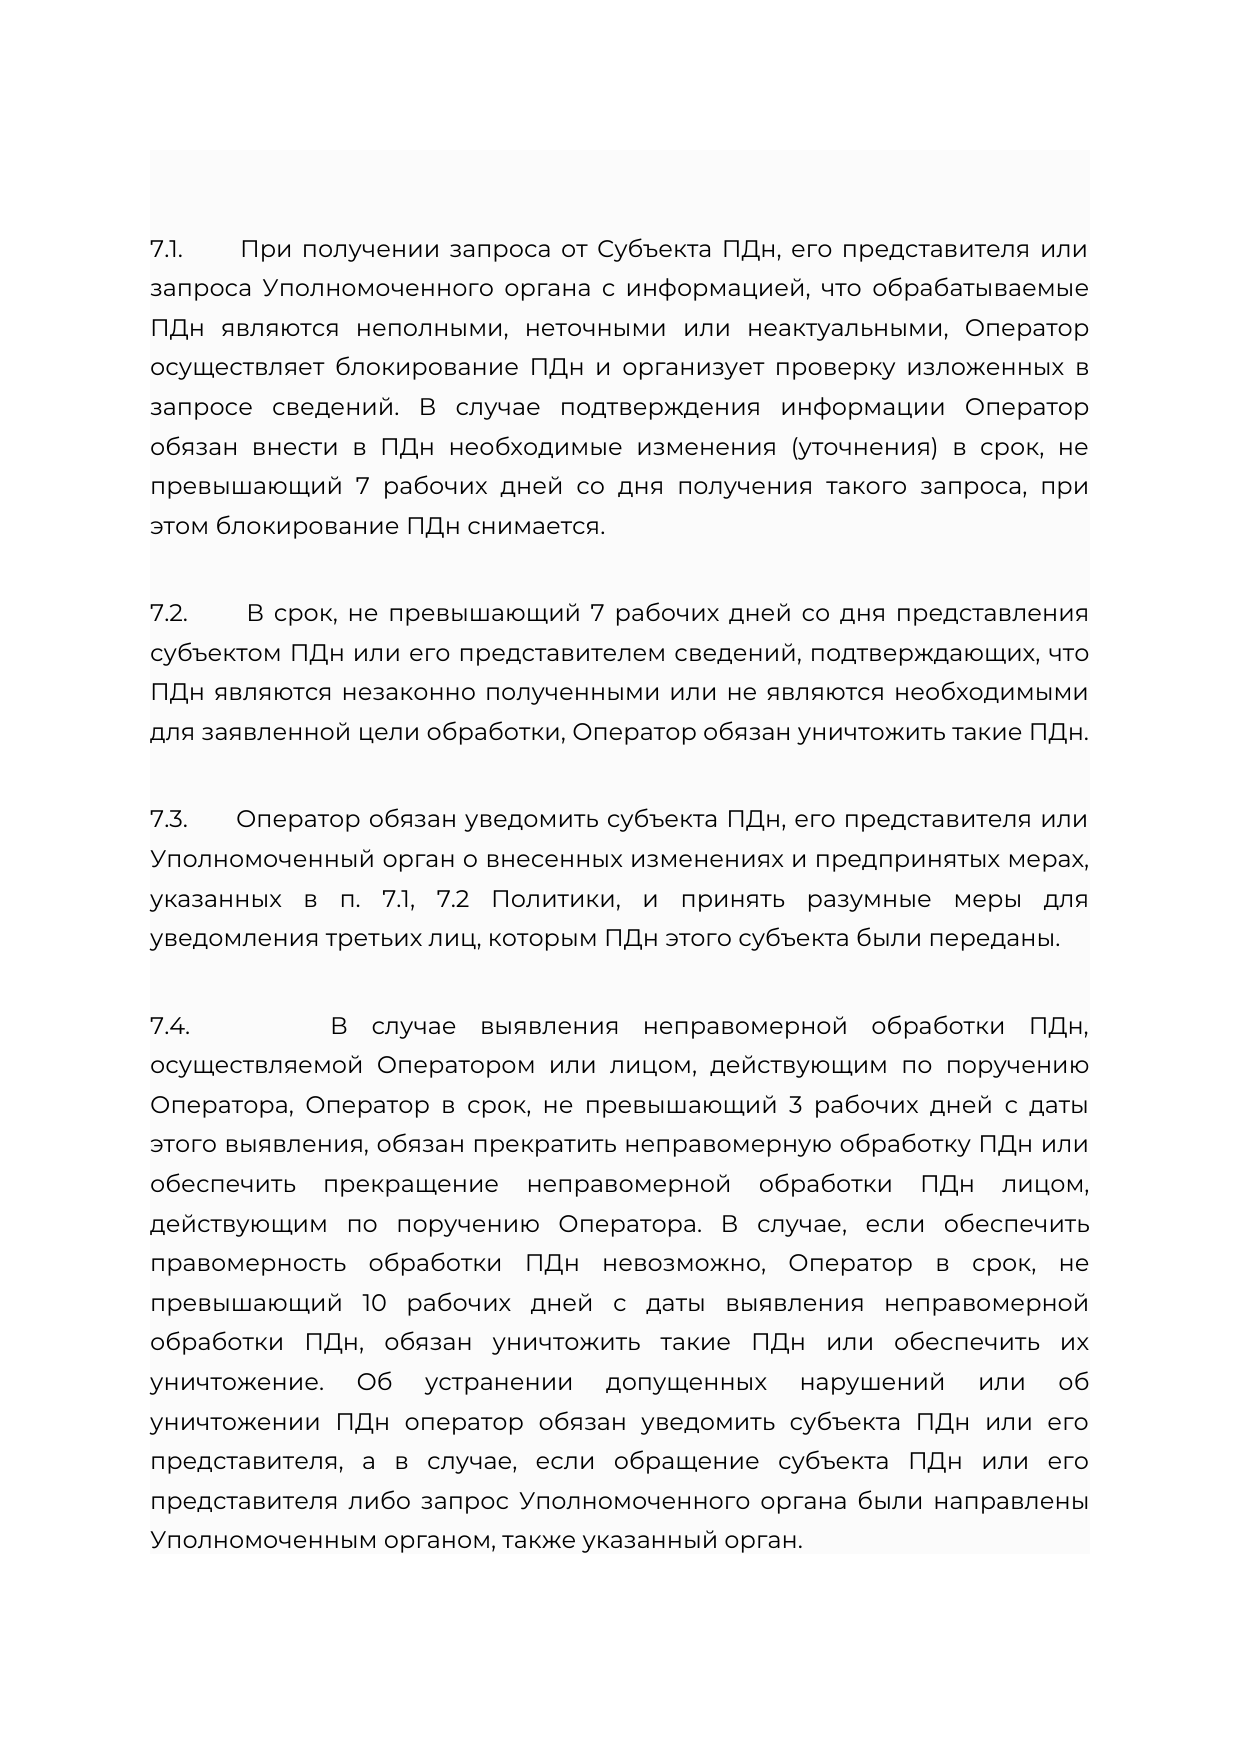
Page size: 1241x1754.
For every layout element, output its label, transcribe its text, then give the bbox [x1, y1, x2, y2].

text 7.3. Оператор обязан уведомить субъекта ПДн, его представителя или Уполномоченный орган о внесенных изменениях и предпринятых мерах, указанных в п. 7.1, 7.2 Политики, и принять разумные меры для уведомления третьих лиц, которым ПДн этого субъекта были переданы. [150, 804, 1090, 952]
text 7.1. При получении запроса от Субъекта ПДн, его представителя или запроса Уполномоченного органа с информацией, что обрабатываемые ПДн являются неполными, неточными или неактуальными, Оператор осуществляет блокирование ПДн и организует проверку изложенных в запросе сведений. В случае подтверждения информации Оператор обязан внести в ПДн необходимые изменения (уточнения) в срок, не превышающий 7 рабочих дней со дня получения такого запроса, при этом блокирование ПДн снимается. [150, 234, 1090, 540]
text 7.2. В срок, не превышающий 7 рабочих дней со дня представления субъектом ПДн или его представителем сведений, подтверждающих, что ПДн являются незаконно полученными или не являются необходимыми для заявленной цели обработки, Оператор обязан уничтожить такие ПДн. [150, 598, 1090, 746]
text 7.4. В случае выявления неправомерной обработки ПДн, осуществляемой Оператором или лицом, действующим по поручению Оператора, Оператор в срок, не превышающий 3 рабочих дней с даты этого выявления, обязан прекратить неправомерную обработку ПДн или обеспечить прекращение неправомерной обработки ПДн лицом, действующим по поручению Оператора. В случае, если обеспечить правомерность обработки ПДн невозможно, Оператор в срок, не превышающий 10 рабочих дней с даты выявления неправомерной обработки ПДн, обязан уничтожить такие ПДн или обеспечить их уничтожение. Об устранении допущенных нарушений или об уничтожении ПДн оператор обязан уведомить субъекта ПДн или его представителя, а в случае, если обращение субъекта ПДн или его представителя либо запрос Уполномоченного органа были направлены Уполномоченным органом, также указанный орган. [150, 1011, 1090, 1554]
